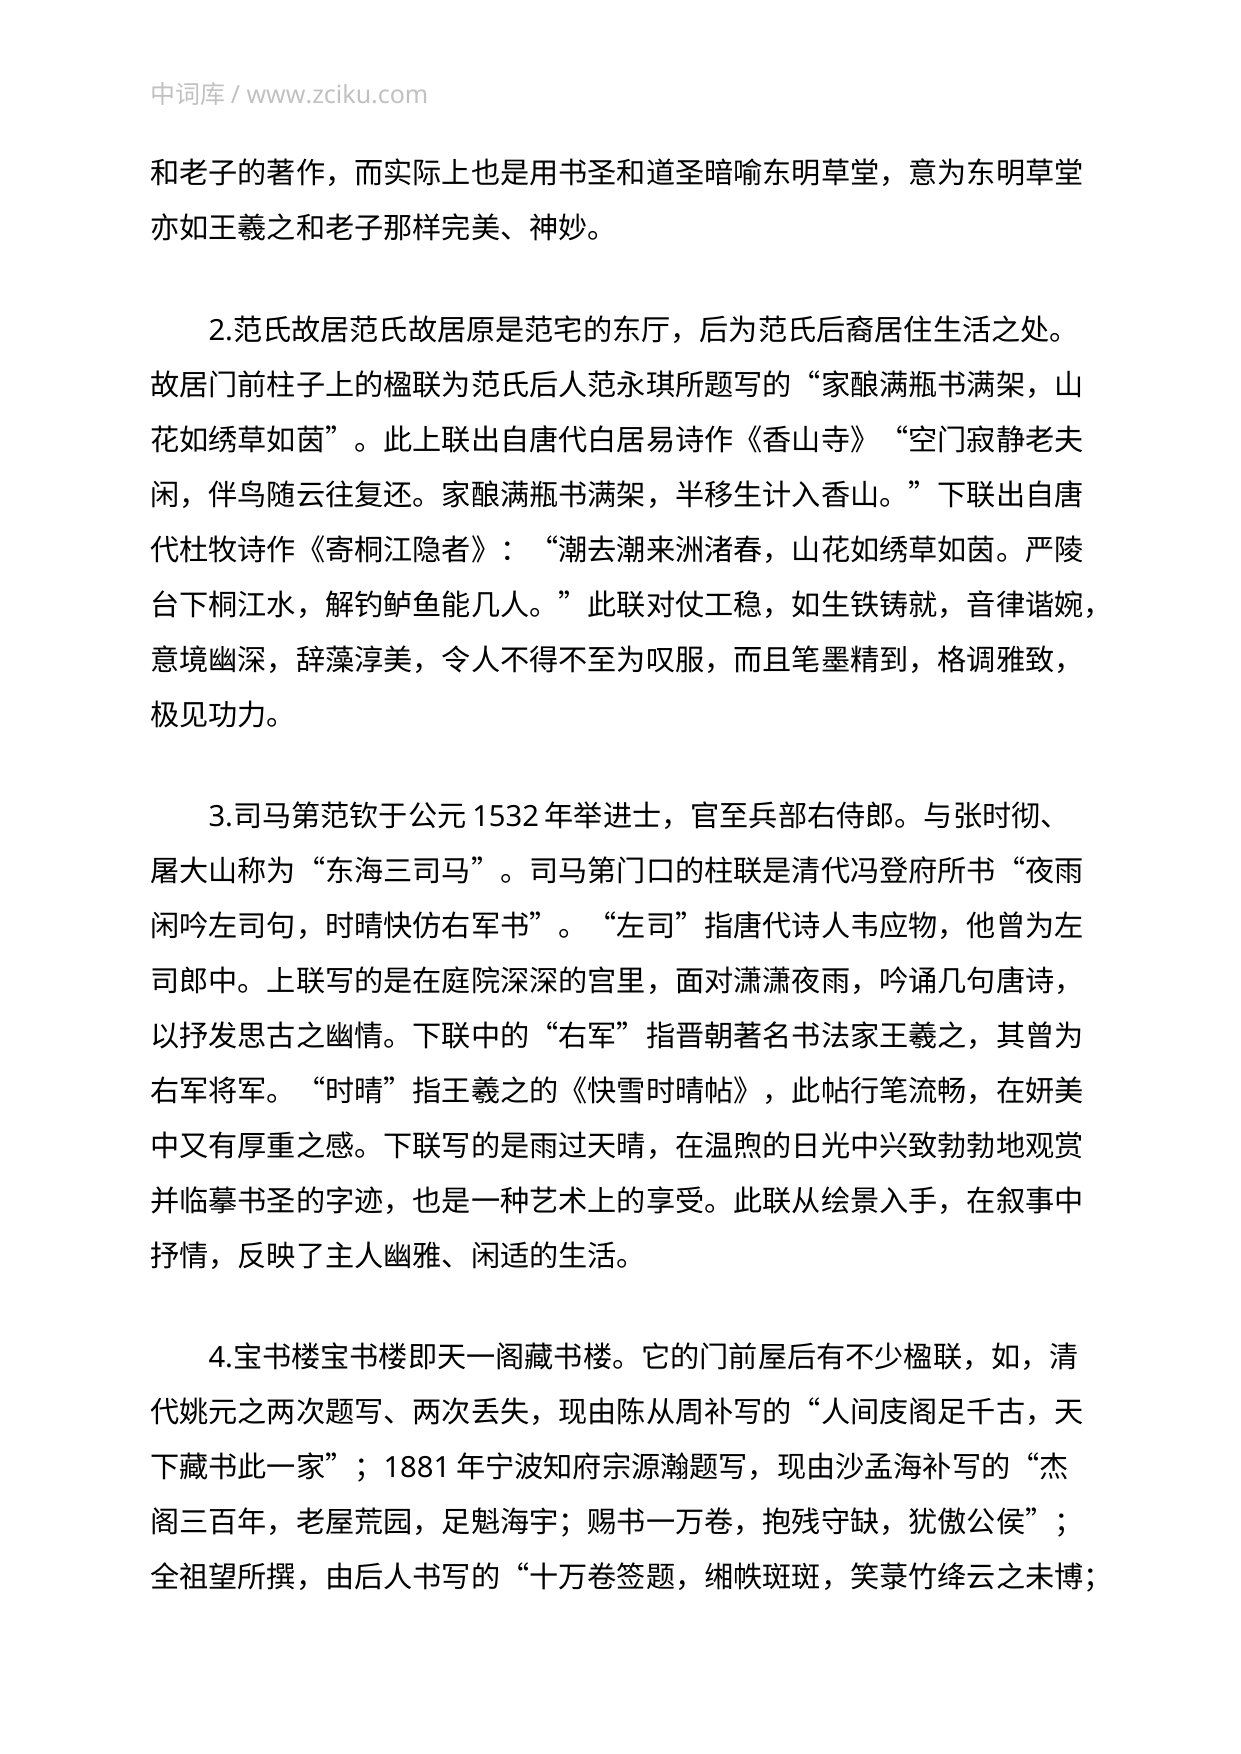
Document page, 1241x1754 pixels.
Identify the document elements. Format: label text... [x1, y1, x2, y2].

text 2.范氏故居范氏故居原是范宅的东厅，后为范氏后裔居住生活之处。故居门前柱子上的楹联为范氏后人范永琪所题写的“家酿满瓶书满架，山花如绣草如茵”。此上联出自唐代白居易诗作《香山寺》“空门寂静老夫闲，伴鸟随云往复还。家酿满瓶书满架，半移生计入香山。”下联出自唐代杜牧诗作《寄桐江隐者》：“潮去潮来洲渚春，山花如绣草如茵。严陵台下桐江水，解钓鲈鱼能几人。”此联对仗工稳，如生铁铸就，音律谐婉，意境幽深，辞藻淳美，令人不得不至为叹服，而且笔墨精到，格调雅致，极见功力。 [150, 307, 1090, 733]
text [150, 150, 1090, 247]
text 3.司马第范钦于公元1532年举进士，官至兵部右侍郎。与张时彻、屠大山称为“东海三司马”。司马第门口的柱联是清代冯登府所书“夜雨闲吟左司句，时晴快仿右军书”。“左司”指唐代诗人韦应物，他曾为左司郎中。上联写的是在庭院深深的宫里，面对潇潇夜雨，吟诵几句唐诗，以抒发思古之幽情。下联中的“右军”指晋朝著名书法家王羲之，其曾为右军将军。“时晴”指王羲之的《快雪时晴帖》，此帖行笔流畅，在妍美中又有厚重之感。下联写的是雨过天晴，在温煦的日光中兴致勃勃地观赏并临摹书圣的字迹，也是一种艺术上的享受。此联从绘景入手，在叙事中抒情，反映了主人幽雅、闲适的生活。 [150, 793, 1090, 1274]
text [150, 1334, 1090, 1596]
